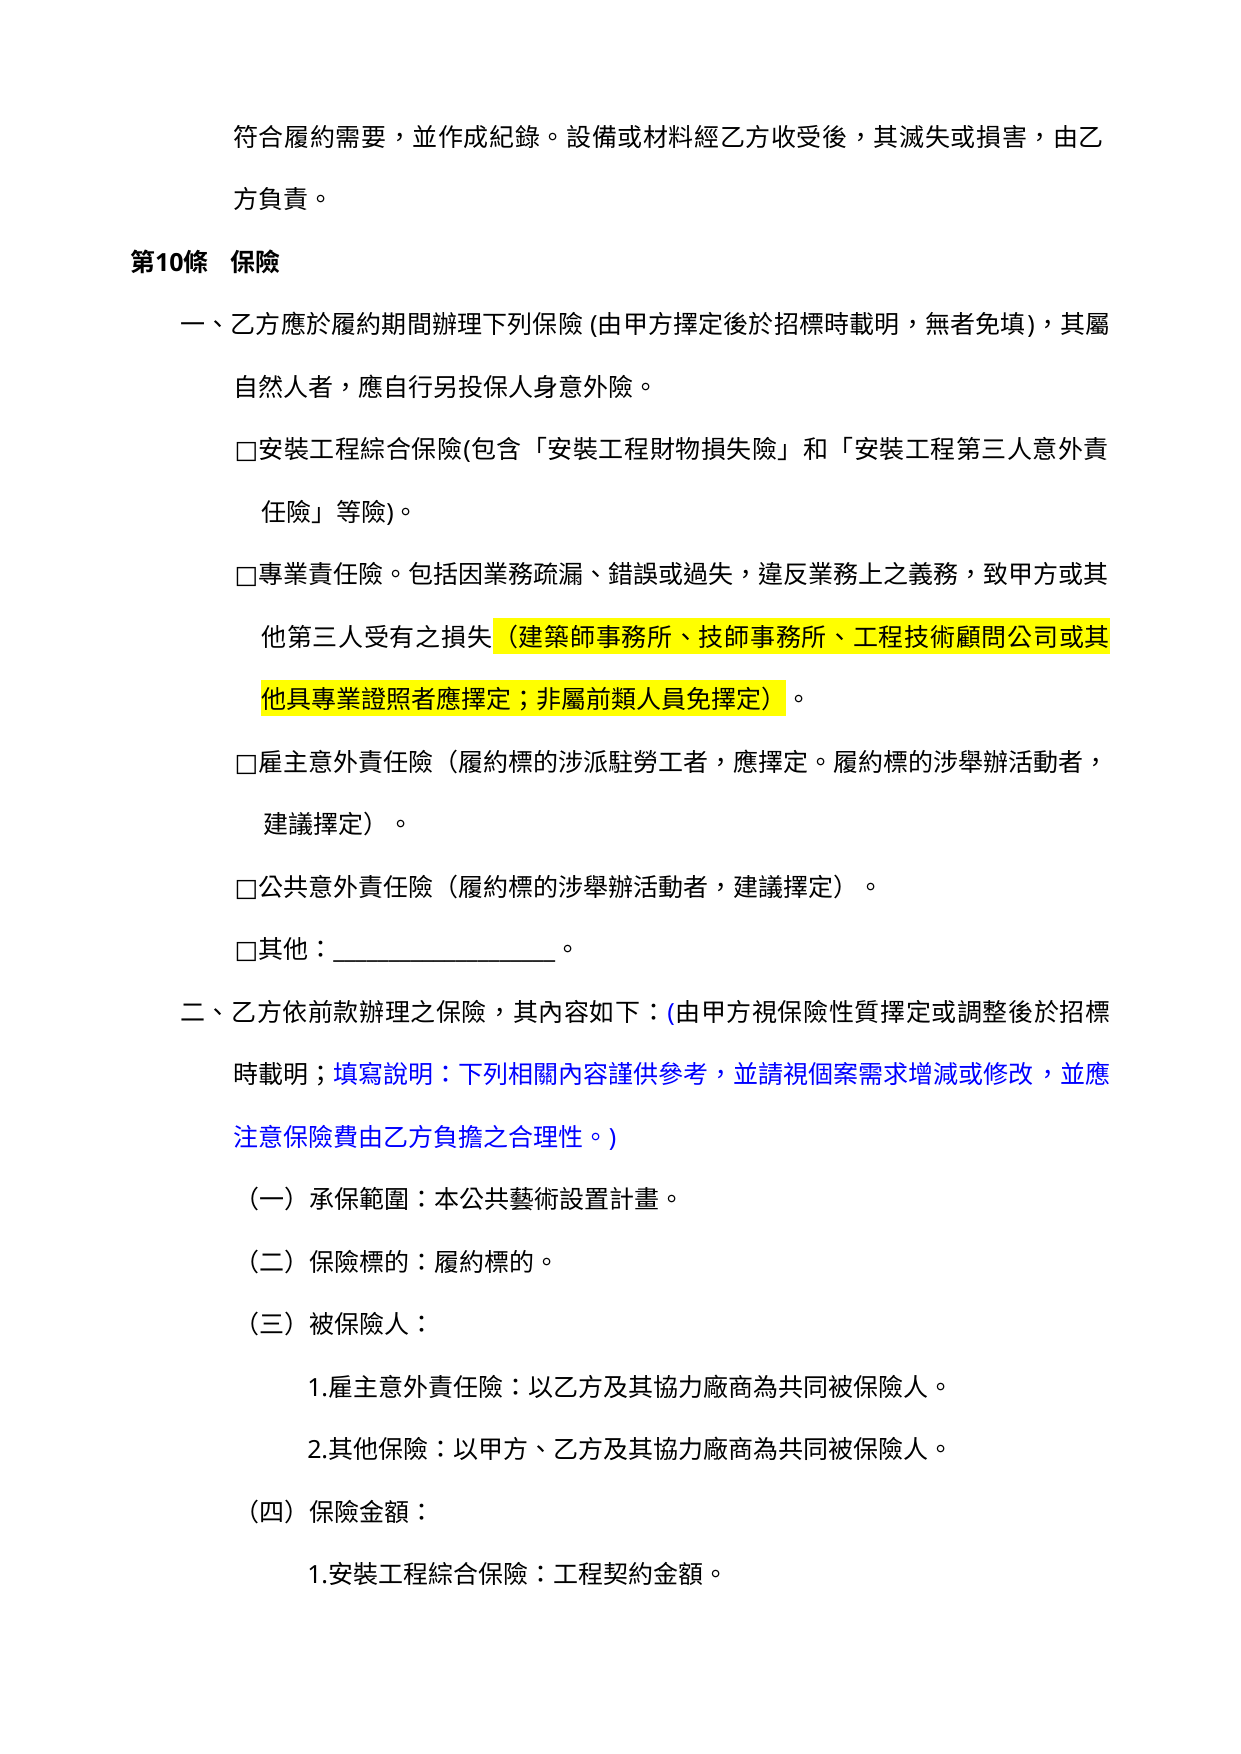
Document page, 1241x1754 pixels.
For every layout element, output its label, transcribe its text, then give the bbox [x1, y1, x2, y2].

text □公共意外責任險（履約標的涉舉辦活動者，建議擇定）。 [234, 854, 1110, 917]
text 二、乙方依前款辦理之保險，其內容如下：(由甲方視保險性質擇定或調整後於招標時載明；填寫說明：下列相關內容謹供參考，並請視個案需求增減或修改，並應注意保險費由乙方負擔之合理性。) [180, 979, 1110, 1167]
text （四）保險金額： [234, 1479, 1110, 1542]
text 1.雇主意外責任險：以乙方及其協力廠商為共同被保險人。 [230, 1354, 1110, 1417]
subtitle 保險 [130, 229, 1110, 292]
text □其他：____________________。 [234, 917, 1110, 979]
text （三）被保險人： [234, 1292, 1110, 1354]
text （一）承保範圍：本公共藝術設置計畫。 [234, 1167, 1110, 1229]
text □雇主意外責任險（履約標的涉派駐勞工者，應擇定。履約標的涉舉辦活動者，建議擇定）。 [234, 729, 1110, 854]
text 一、乙方應於履約期間辦理下列保險 (由甲方擇定後於招標時載明，無者免填)，其屬自然人者，應自行另投保人身意外險。 [180, 292, 1110, 417]
text □專業責任險。包括因業務疏漏、錯誤或過失，違反業務上之義務，致甲方或其他第三人受有之損失（建築師事務所、技師事務所、工程技術顧問公司或其他具專業證照者應擇定；非屬前類人員免擇定）。 [234, 542, 1110, 729]
text □安裝工程綜合保險(包含「安裝工程財物損失險」和「安裝工程第三人意外責任險」等險)。 [234, 417, 1110, 542]
text 1.安裝工程綜合保險：工程契約金額。 [293, 1542, 1110, 1604]
text （二）保險標的：履約標的。 [234, 1229, 1110, 1292]
text 2.其他保險：以甲方、乙方及其協力廠商為共同被保險人。 [230, 1417, 1110, 1479]
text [180, 104, 1104, 229]
